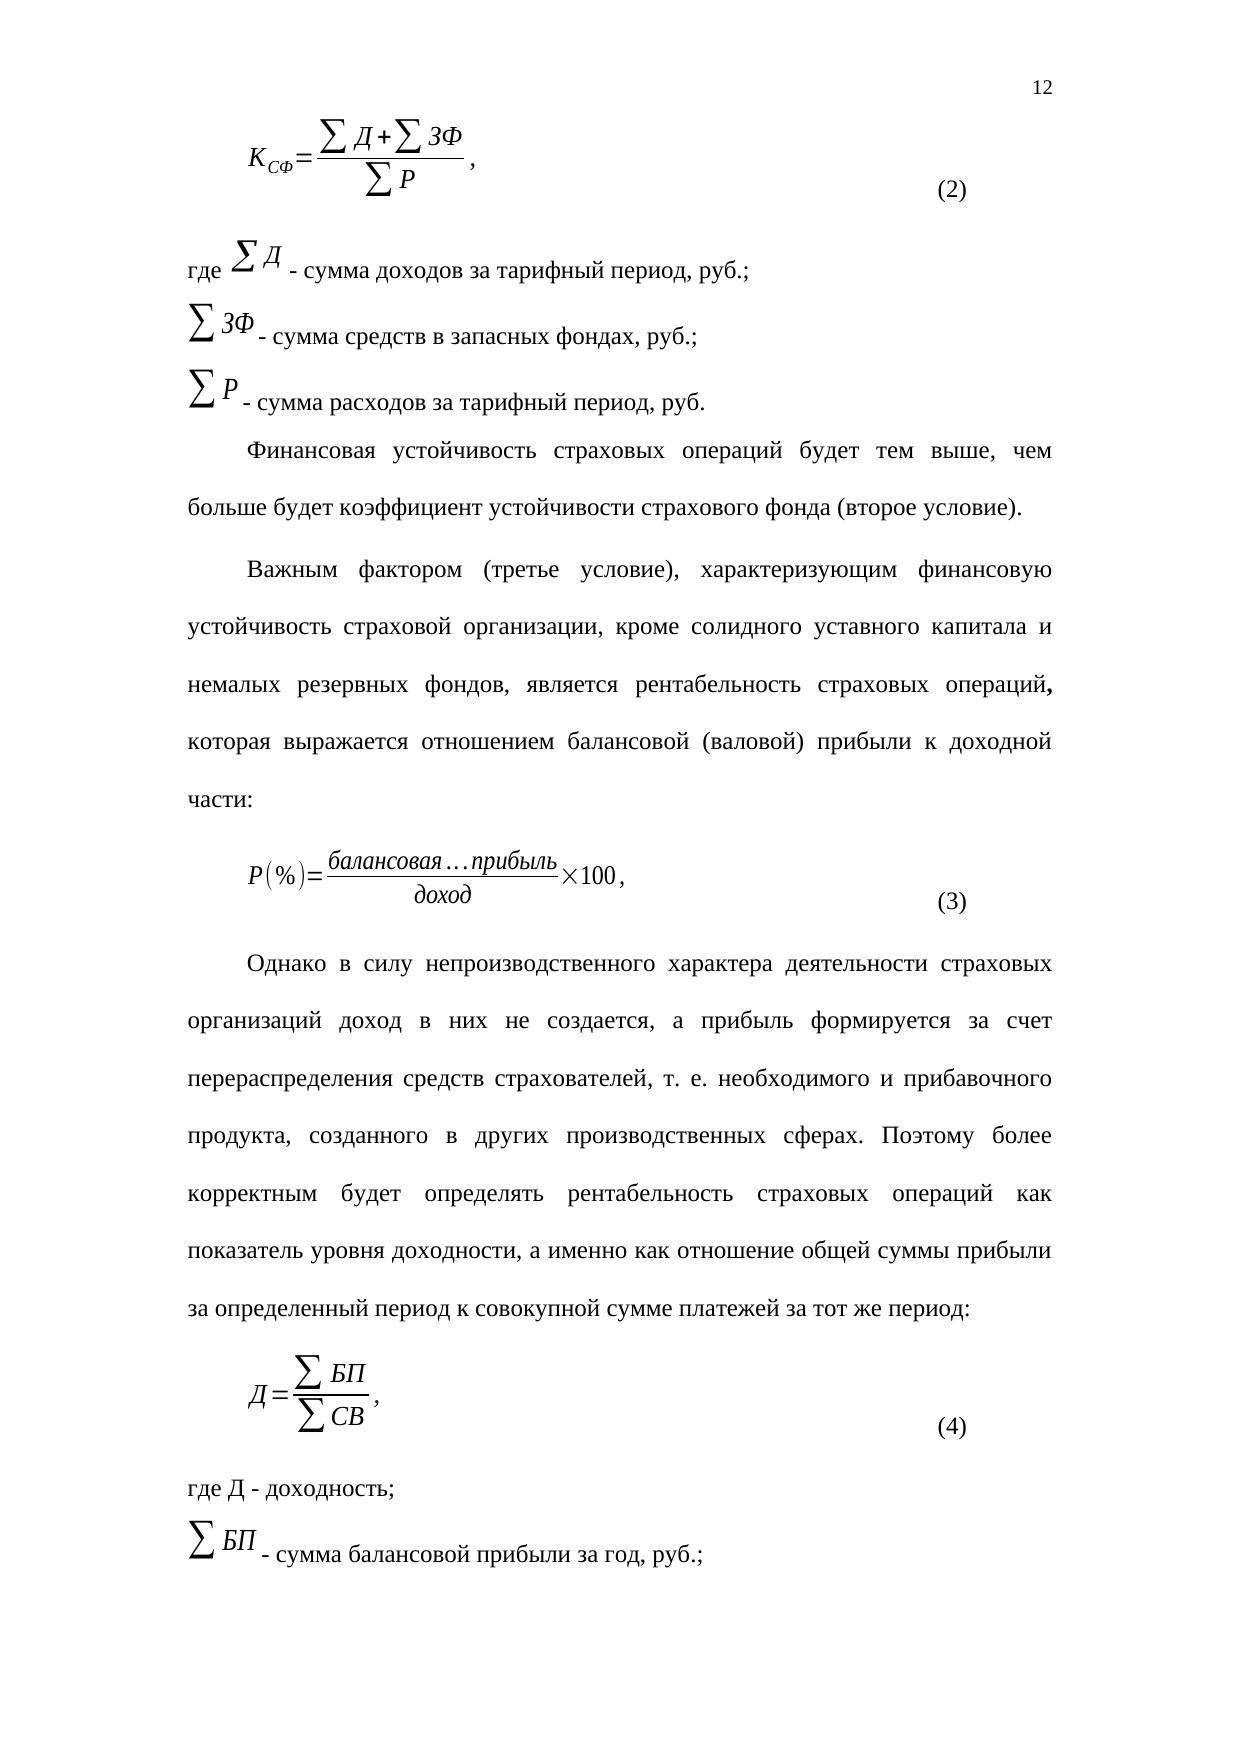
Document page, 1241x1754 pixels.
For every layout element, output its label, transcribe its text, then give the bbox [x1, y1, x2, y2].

text (2) [187, 118, 1053, 203]
text Важным фактором (третье условие), характеризующим финансовую устойчивость страховой организации, кроме солидного уставного капитала и немалых резервных фондов, является рентабельность страховых операций, которая выражается отношением балансовой (валовой) прибыли к доходной части: [187, 554, 1053, 813]
text (4) [187, 1354, 1053, 1440]
text Однако в силу непроизводственного характера деятельности страховых организаций доход в них не создается, а прибыль формируется за счет перераспределения средств страхователей, т. е. необходимого и прибавочного продукта, созданного в других производственных сферах. Поэтому более корректным будет определять рентабельность страховых операций как показатель уровня доходности, а именно как отношение общей суммы прибыли за определенный период к совокупной сумме платежей за тот же период: [187, 948, 1053, 1322]
text Финансовая устойчивость страховых операций будет тем выше, чем больше будет коэффициент устойчивости страхового фонда (второе условие). [187, 435, 1053, 521]
text - сумма балансовой прибыли за год, руб.; [187, 1520, 1053, 1567]
text (3) [187, 846, 1053, 915]
text где - сумма доходов за тарифный период, руб.; [187, 236, 1053, 284]
text - сумма средств в запасных фондах, руб.; [187, 302, 1053, 350]
text - сумма расходов за тарифный период, руб. [187, 368, 1053, 416]
text где Д - доходность; [187, 1473, 1053, 1501]
